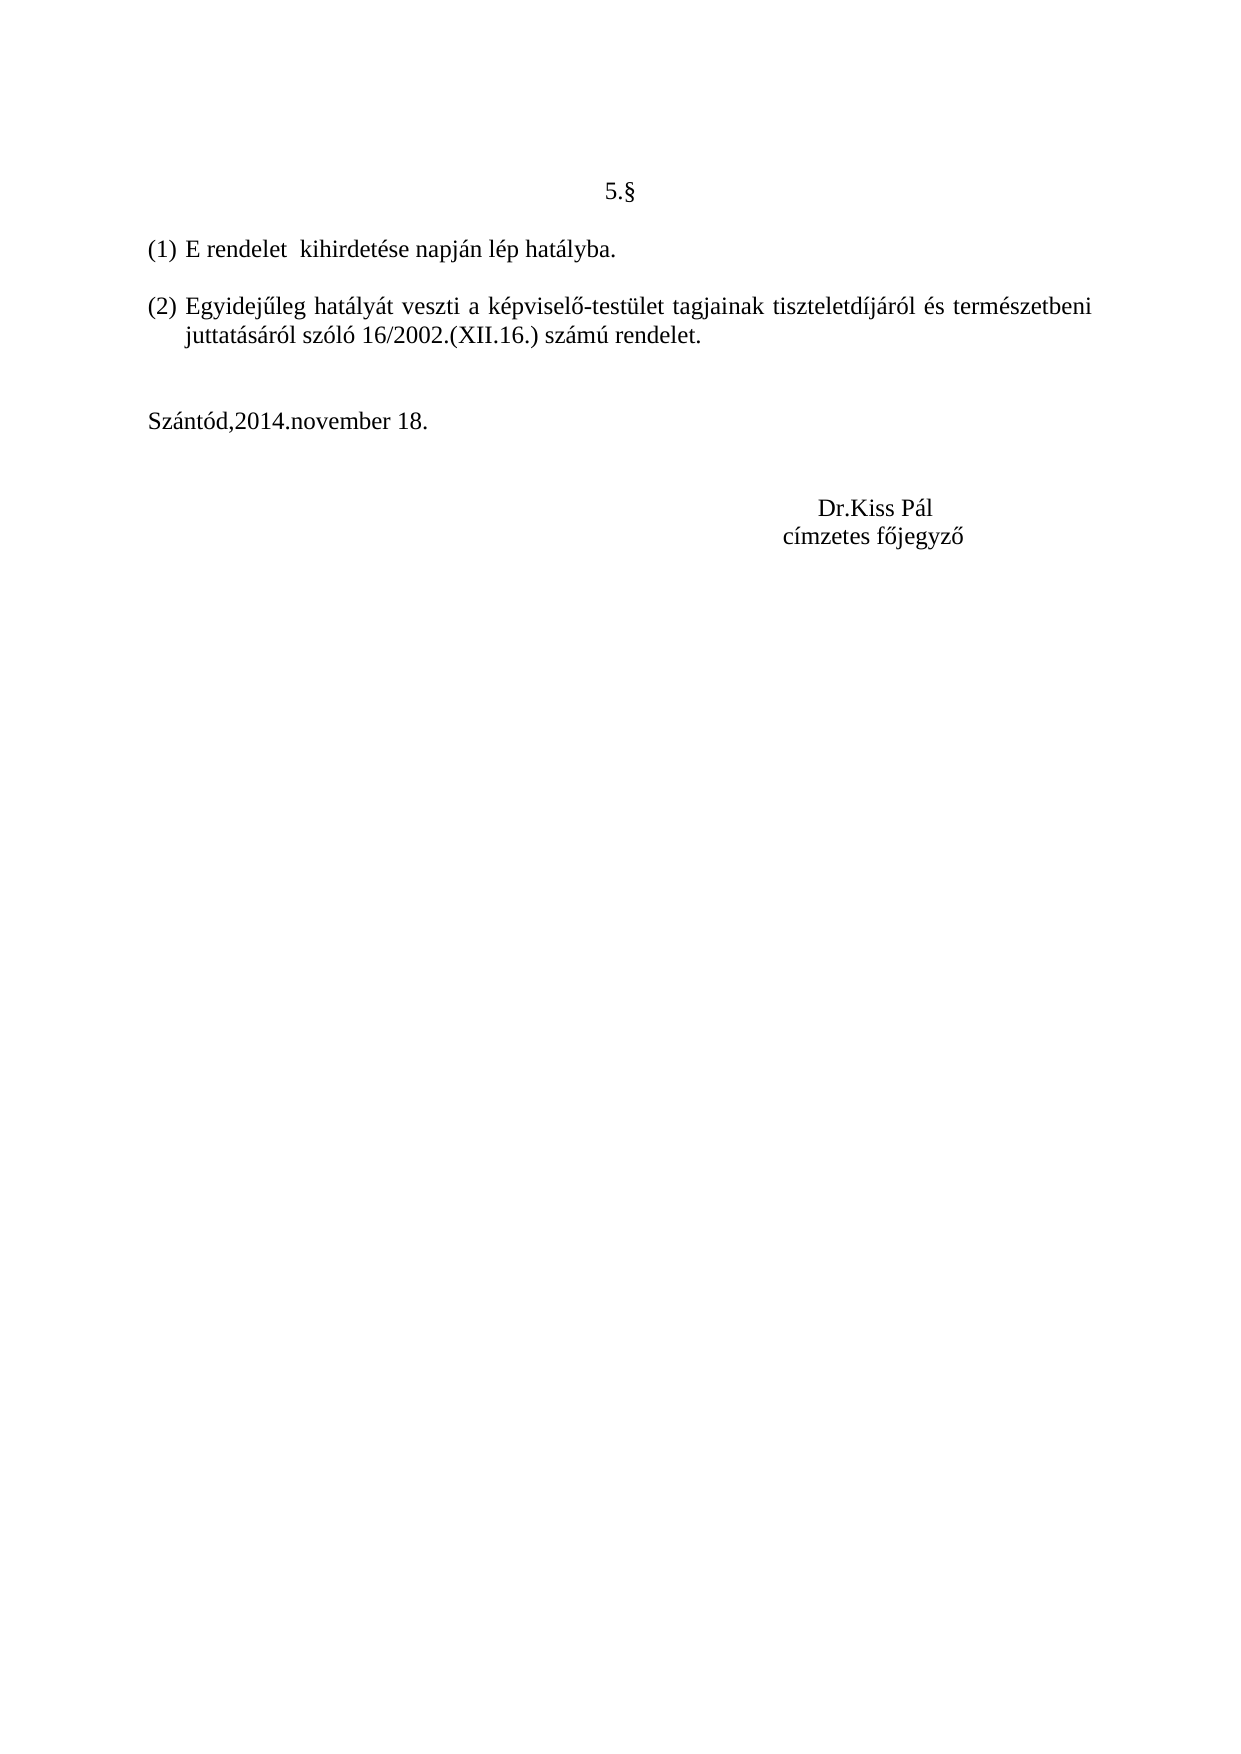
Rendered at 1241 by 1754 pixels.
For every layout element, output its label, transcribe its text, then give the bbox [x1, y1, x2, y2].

text címzetes főjegyző [148, 521, 1093, 550]
list Egyidejűleg hatályát veszti a képviselő-testület tagjainak tiszteletdíjáról és természetbeni juttatásáról szóló 16/2002.(XII.16.) számú rendelet. [148, 291, 1093, 349]
text Szántód,2014.november 18. [148, 406, 1093, 435]
text 5.§ [148, 176, 1093, 205]
text Dr.Kiss Pál [148, 493, 1093, 521]
list E rendelet kihirdetése napján lép hatályba. [148, 234, 1093, 263]
